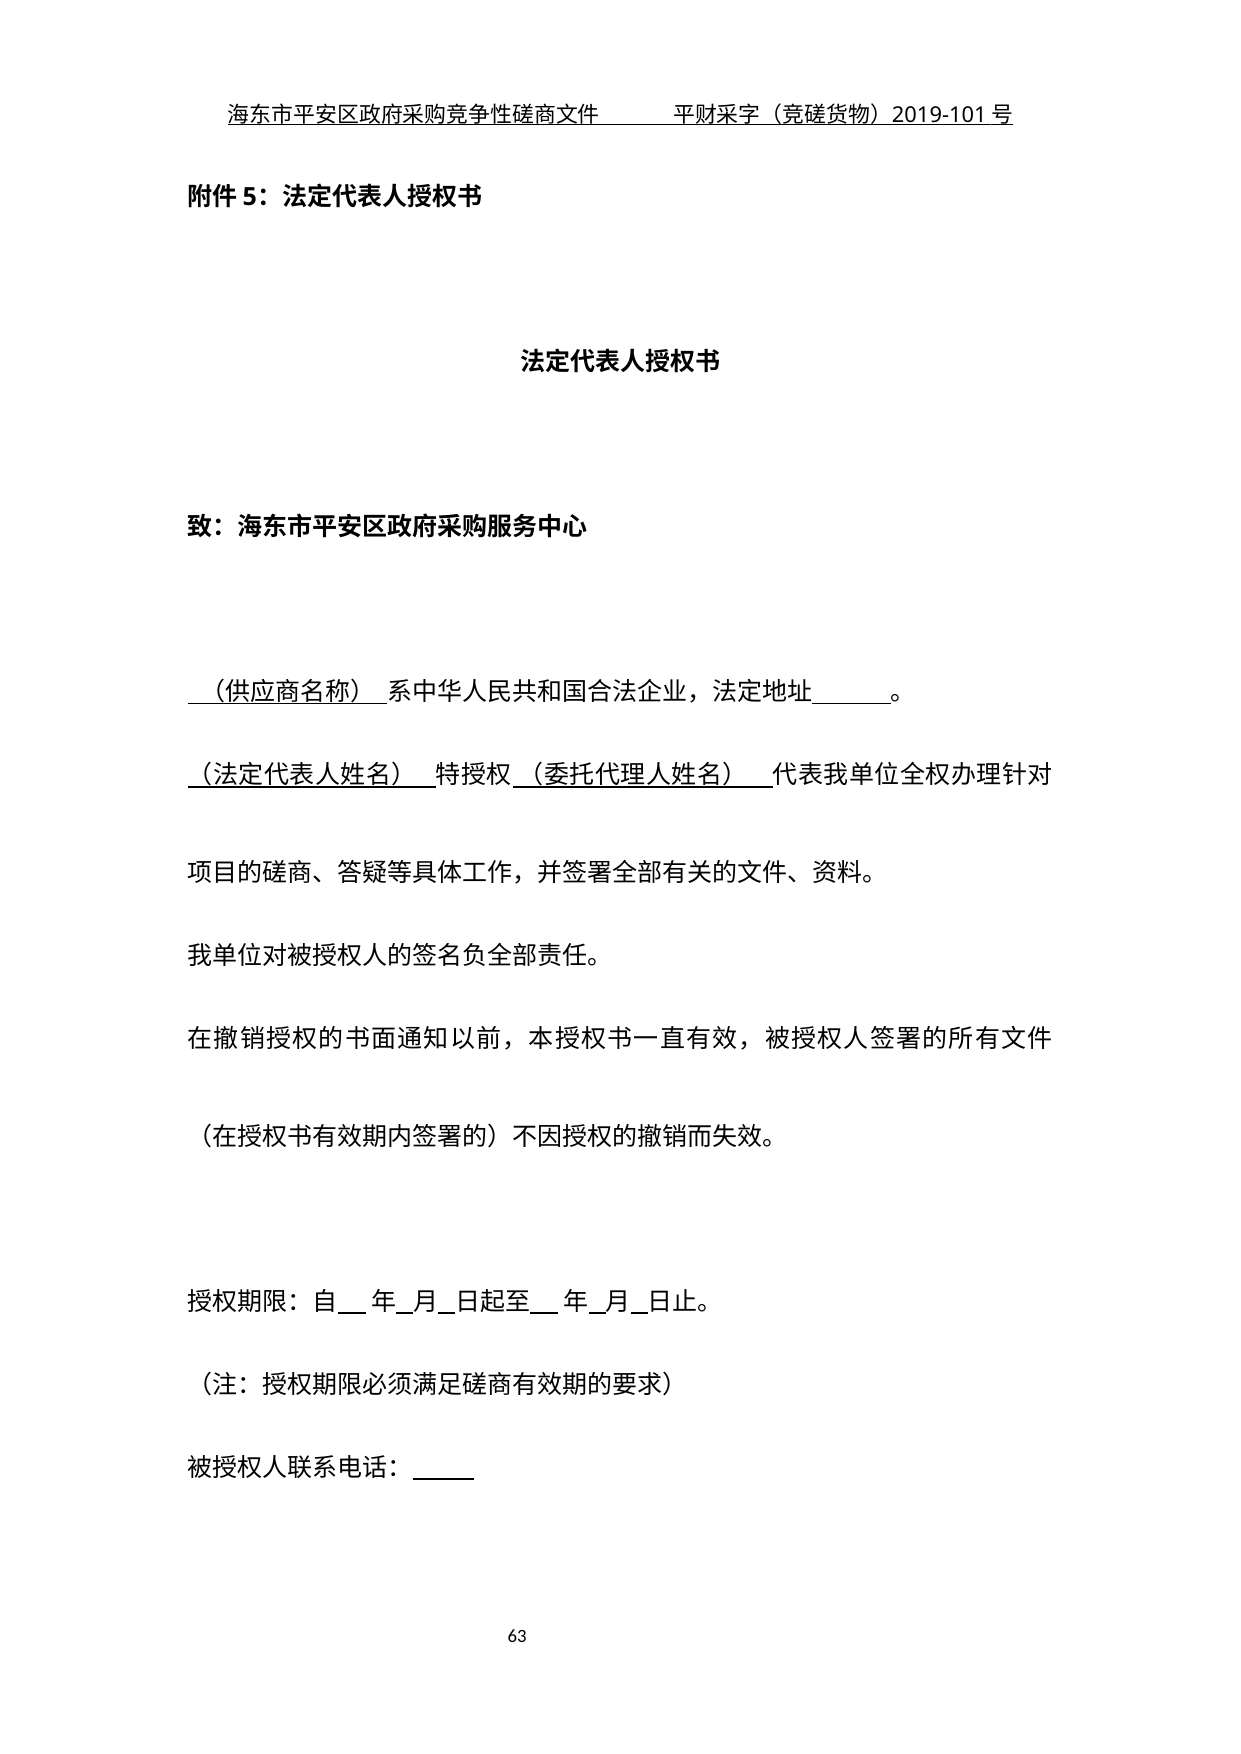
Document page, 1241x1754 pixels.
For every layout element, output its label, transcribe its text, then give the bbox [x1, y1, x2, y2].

text 我单位对被授权人的签名负全部责任。 [187, 921, 1053, 986]
text （法定代表人姓名） 特授权 （委托代理人姓名） 代表我单位全权办理针对 项目的磋商、答疑等具体工作，并签署全部有关的文件、资料。 [187, 740, 1053, 903]
text （供应商名称） 系中华人民共和国合法企业，法定地址 。 [187, 657, 1053, 722]
text 在撤销授权的书面通知以前，本授权书一直有效，被授权人签署的所有文件（在授权书有效期内签署的）不因授权的撤销而失效。 [187, 1004, 1053, 1167]
text 附件5：法定代表人授权书 [187, 162, 1053, 227]
text 被授权人联系电话： [187, 1433, 1053, 1498]
text 法定代表人授权书 [187, 327, 1053, 392]
text （注：授权期限必须满足磋商有效期的要求） [187, 1350, 1053, 1415]
text 致：海东市平安区政府采购服务中心 [187, 492, 1053, 557]
text 授权期限：自 年 月 日起至 年 月 日止。 [187, 1267, 1053, 1332]
